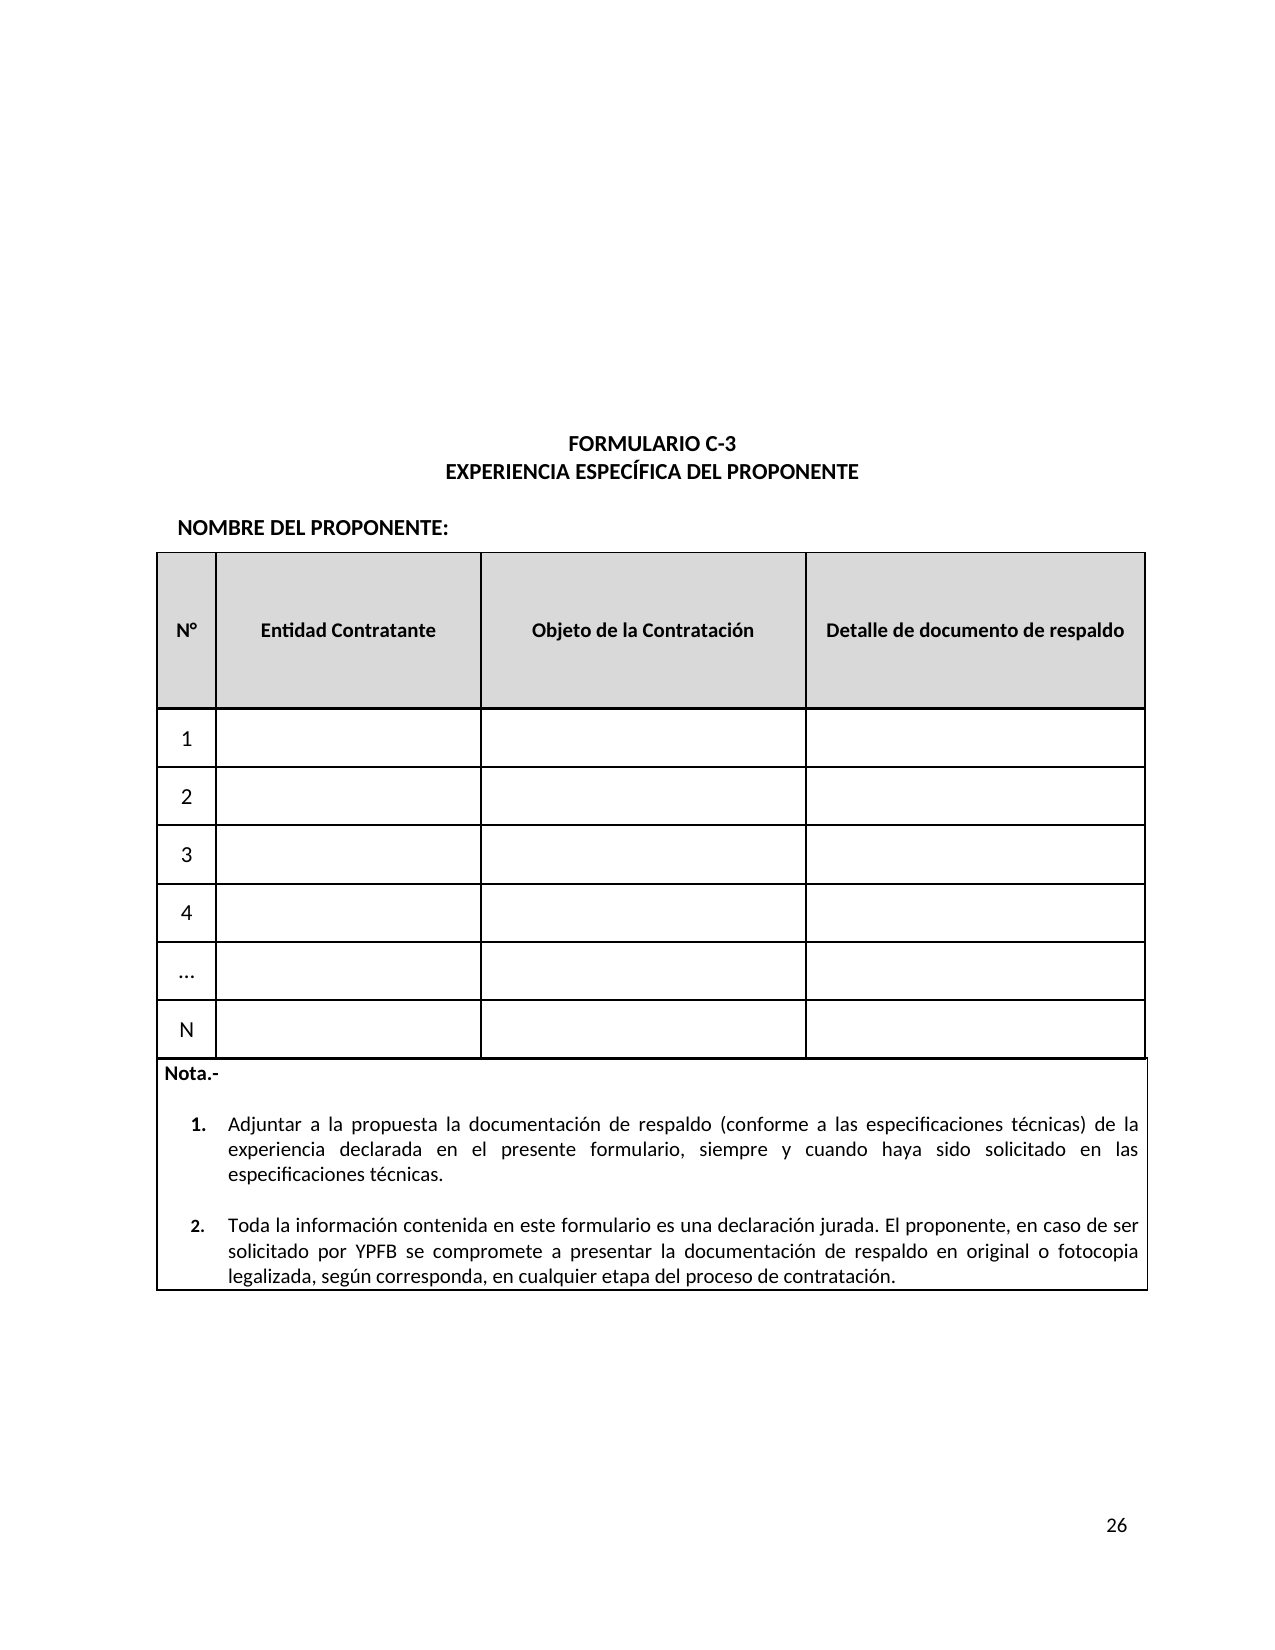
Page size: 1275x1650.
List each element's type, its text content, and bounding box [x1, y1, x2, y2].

table_cell 1 [158, 710, 215, 766]
table_header N° [158, 553, 215, 707]
text EXPERIENCIA ESPECÍFICA DEL PROPONENTE [177, 457, 1127, 485]
table_cell [807, 885, 1144, 941]
table_cell … [158, 943, 215, 999]
table_cell 3 [158, 826, 215, 882]
table_cell [217, 710, 480, 766]
table_cell [807, 1001, 1144, 1057]
table_cell [482, 768, 805, 824]
table_cell [217, 1001, 480, 1057]
table_cell [807, 943, 1144, 999]
table_header Objeto de la Contratación [482, 553, 805, 707]
table_cell 2 [158, 768, 215, 824]
table_cell [807, 768, 1144, 824]
table_cell [807, 710, 1144, 766]
text FORMULARIO C-3 [177, 429, 1127, 457]
table_cell 4 [158, 885, 215, 941]
table_cell [217, 768, 480, 824]
table_cell [482, 710, 805, 766]
table_header Detalle de documento de respaldo [807, 553, 1144, 707]
table_cell [482, 826, 805, 882]
table_cell N [158, 1001, 215, 1057]
text NOMBRE DEL PROPONENTE: [103, 513, 1127, 541]
table_cell [217, 885, 480, 941]
table_cell [217, 826, 480, 882]
table_cell [482, 1001, 805, 1057]
table_cell [482, 943, 805, 999]
table_header Entidad Contratante [217, 553, 480, 707]
table_cell [217, 943, 480, 999]
table_cell Nota.- Adjuntar a la propuesta la documentación de respaldo (conforme a las especificaciones técnicas) de la experiencia declarada en el presente formulario, siempre y cuando haya sido solicitado en las especificaciones técnicas. Toda la información contenida en este formulario es una declaración jurada. El proponente, en caso de ser solicitado por YPFB se compromete a presentar la documentación de respaldo en original o fotocopia legalizada, según corresponda, en cualquier etapa del proceso de contratación. [158, 1059, 1147, 1289]
table_cell [482, 885, 805, 941]
table_cell [807, 826, 1144, 882]
